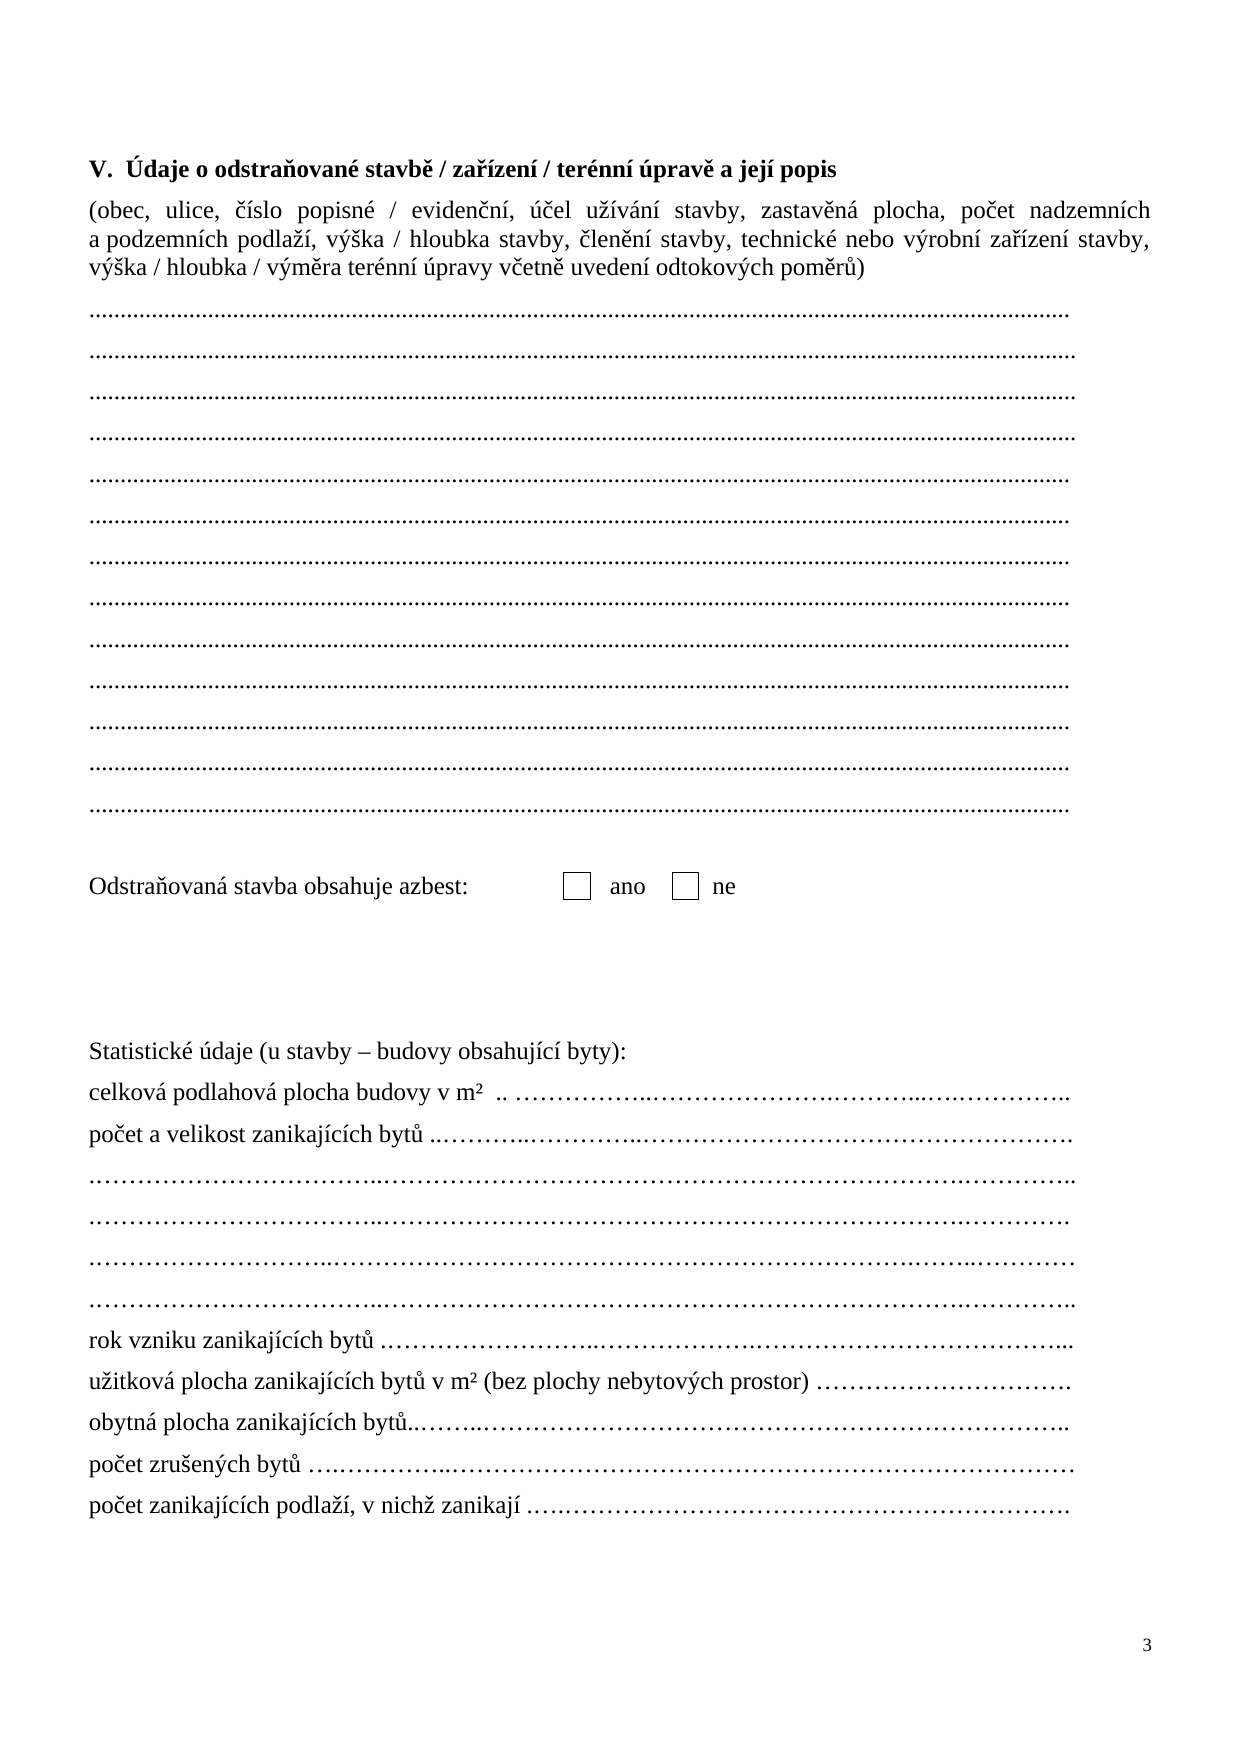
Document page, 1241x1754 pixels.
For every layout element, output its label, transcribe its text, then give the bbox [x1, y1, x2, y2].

text obytná plocha zanikajících bytů..……..…………………………………………………………….. [89, 1407, 1152, 1436]
text ............................................................................................................................................................. [89, 706, 1152, 735]
text ............................................................................................................................................................. [89, 665, 1152, 694]
text (obec, ulice, číslo popisné / evidenční, účel užívání stavby, zastavěná plocha, počet nadzemních a podzemních podlaží, výška / hloubka stavby, členění stavby, technické nebo výrobní zařízení stavby, výška / hloubka / výměra terénní úpravy včetně uvedení odtokových poměrů) [89, 195, 1152, 281]
text Odstraňovaná stavba obsahuje azbest: ano ne [89, 871, 1152, 900]
text počet zanikajících podlaží, v nichž zanikají .….……………………………………………………. [89, 1490, 1152, 1519]
text užitková plocha zanikajících bytů v m² (bez plochy nebytových prostor) …………………………. [89, 1366, 1152, 1395]
text Statistické údaje (u stavby – budovy obsahující byty): [89, 1036, 1152, 1065]
text ............................................................................................................................................................. [89, 789, 1152, 817]
text rok vzniku zanikajících bytů .……………………..……………….………………………………... [89, 1325, 1152, 1354]
text ............................................................................................................................................................. [89, 541, 1152, 570]
text ............................................................................................................................................................. [89, 459, 1152, 487]
text počet a velikost zanikajících bytů ..………..…………..……………………………………………. [89, 1119, 1152, 1147]
text celková podlahová plocha budovy v m² .. ……………..………………….………...….………….. [89, 1077, 1152, 1106]
text ............................................................................................................................................................. [89, 582, 1152, 611]
text ............................................................................................................................................................. [89, 500, 1152, 529]
text .………………………..…………………………………………………………….……..………… [89, 1242, 1152, 1271]
text .……………………………..…………………………………………………………….…………. [89, 1201, 1152, 1230]
text počet zrušených bytů ….…………..………………………………………………………………… [89, 1449, 1152, 1477]
text ............................................................................................................................................................. [89, 294, 1152, 322]
text .……………………………..…………………………………………………………….………….. [89, 1284, 1152, 1312]
text ............................................................................................................................................................. [89, 624, 1152, 652]
text V. Údaje o odstraňované stavbě / zařízení / terénní úpravě a její popis [89, 154, 1152, 182]
text .……………………………..…………………………………………………………….………….. [89, 1160, 1152, 1189]
text ............................................................................................................................................................. [89, 747, 1152, 776]
